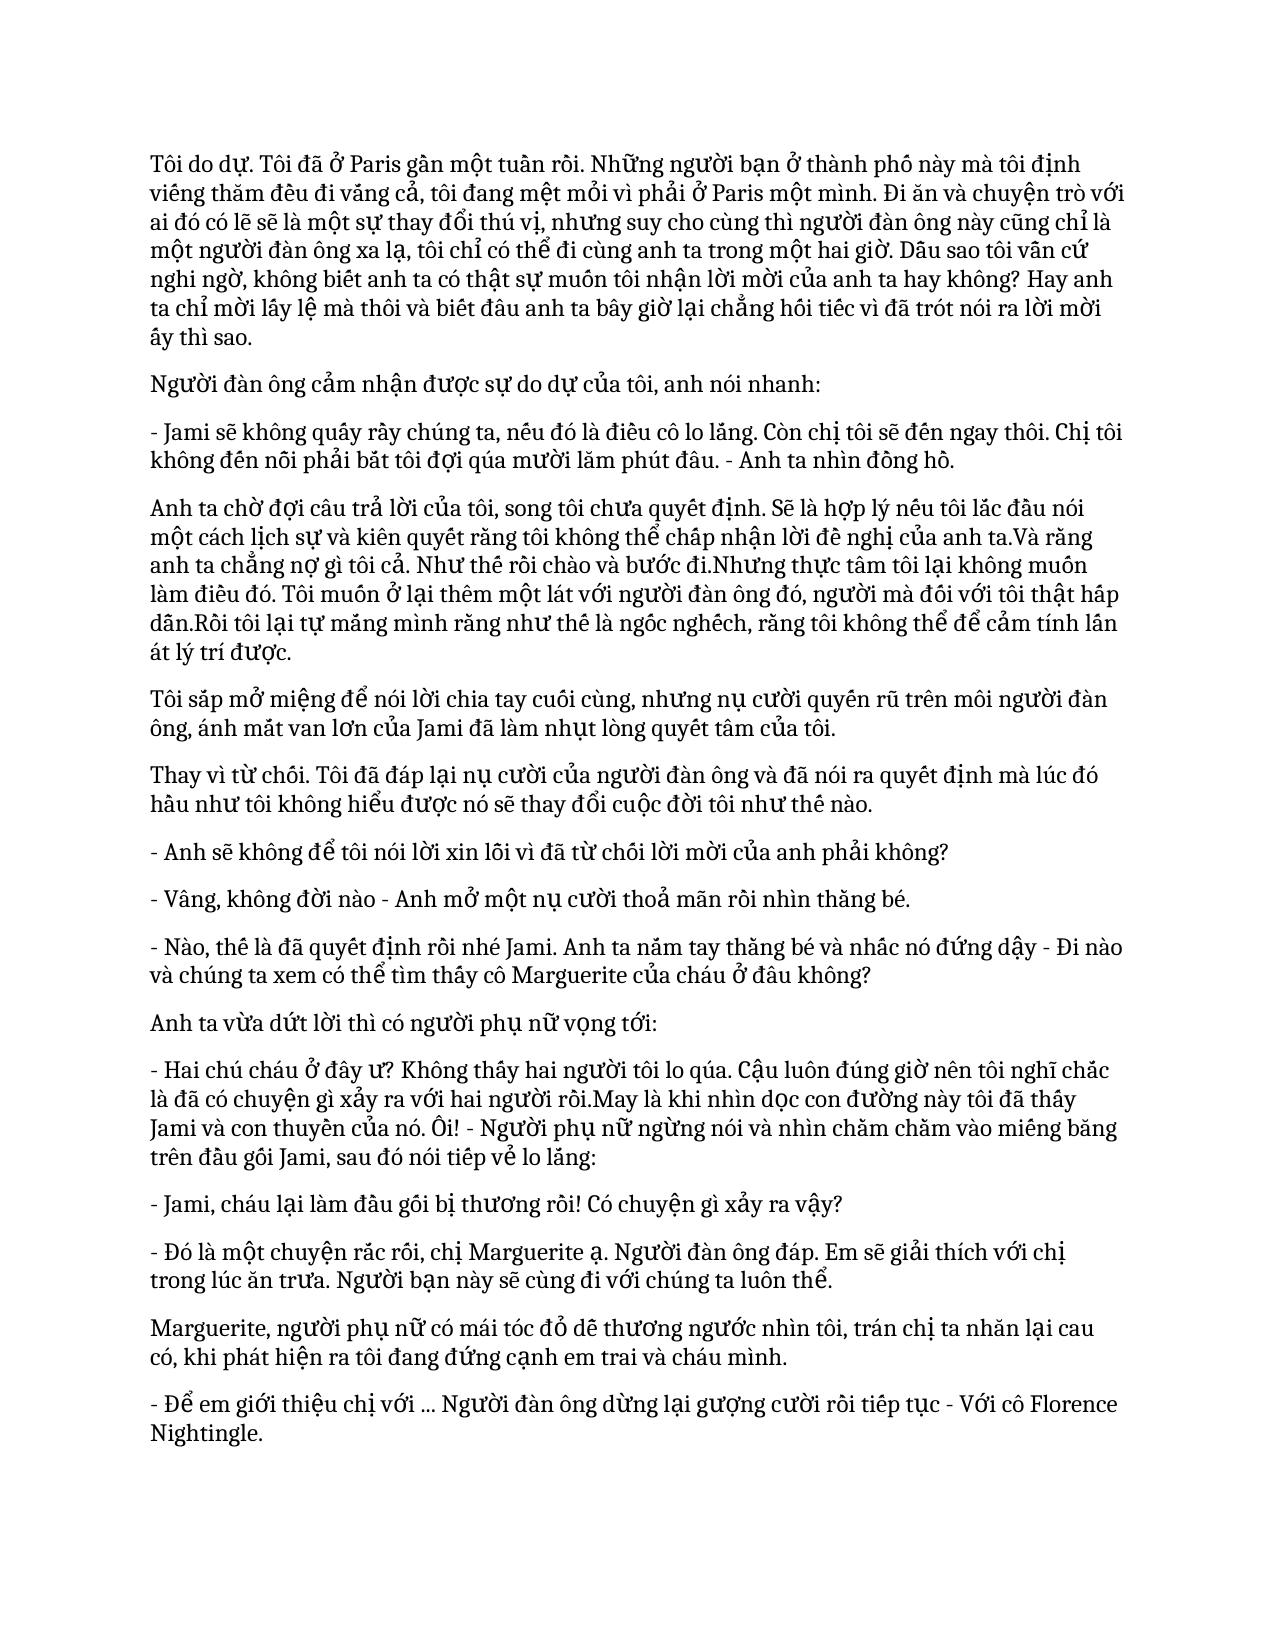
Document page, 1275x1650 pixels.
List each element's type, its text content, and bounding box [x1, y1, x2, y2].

text - Hai chú cháu ở đây ư? Không thấy hai người tôi lo qúa. Cậu luôn đúng giờ nên tôi nghĩ chắc là đã có chuyện gì xảy ra với hai người rồi.May là khi nhìn dọc con đường này tôi đã thấy Jami và con thuyền của nó. Ôi! - Người phụ nữ ngừng nói và nhìn chằm chằm vào miếng băng trên đầu gối Jami, sau đó nói tiếp vẻ lo lắng: [150, 1056, 1125, 1171]
text - Đó là một chuyện rắc rối, chị Marguerite ạ. Người đàn ông đáp. Em sẽ giải thích với chị trong lúc ăn trưa. Người bạn này sẽ cùng đi với chúng ta luôn thể. [150, 1237, 1125, 1295]
text Marguerite, người phụ nữ có mái tóc đỏ dễ thương ngước nhìn tôi, trán chị ta nhăn lại cau có, khi phát hiện ra tôi đang đứng cạnh em trai và cháu mình. [150, 1314, 1125, 1371]
text - Nào, thế là đã quyết định rồi nhé Jami. Anh ta nắm tay thằng bé và nhấc nó đứng dậy - Đi nào và chúng ta xem có thể tìm thấy cô Marguerite của cháu ở đâu không? [150, 932, 1125, 990]
text Thay vì từ chối. Tôi đã đáp lại nụ cười của người đàn ông và đã nói ra quyết định mà lúc đó hầu như tôi không hiểu được nó sẽ thay đổi cuộc đời tôi như thế nào. [150, 761, 1125, 819]
text Người đàn ông cảm nhận được sự do dự của tôi, anh nói nhanh: [150, 370, 1125, 399]
text Tôi sắp mở miệng để nói lời chia tay cuối cùng, nhưng nụ cười quyến rũ trên môi người đàn ông, ánh mắt van lơn của Jami đã làm nhụt lòng quyết tâm của tôi. [150, 685, 1125, 742]
text - Để em giới thiệu chị với ... Người đàn ông dừng lại gượng cười rồi tiếp tục - Với cô Florence Nightingle. [150, 1390, 1125, 1447]
text Anh ta vừa dứt lời thì có người phụ nữ vọng tới: [150, 1009, 1125, 1037]
text - Jami, cháu lại làm đầu gối bị thương rồi! Có chuyện gì xảy ra vậy? [150, 1190, 1125, 1219]
text - Jami sẽ không quấy rầy chúng ta, nếu đó là điều cô lo lắng. Còn chị tôi sẽ đến ngay thôi. Chị tôi không đến nỗi phải bắt tôi đợi qúa mười lăm phút đâu. - Anh ta nhìn đồng hồ. [150, 417, 1125, 475]
text Tôi do dự. Tôi đã ở Paris gần một tuần rồi. Những người bạn ở thành phố này mà tôi định viếng thăm đều đi vắng cả, tôi đang mệt mỏi vì phải ở Paris một mình. Đi ăn và chuyện trò với ai đó có lẽ sẽ là một sự thay đổi thú vị, nhưng suy cho cùng thì người đàn ông này cũng chỉ là một người đàn ông xa lạ, tôi chỉ có thể đi cùng anh ta trong một hai giờ. Dẫu sao tôi vẫn cứ nghi ngờ, không biết anh ta có thật sự muốn tôi nhận lời mời của anh ta hay không? Hay anh ta chỉ mời lấy lệ mà thôi và biết đâu anh ta bây giờ lại chẳng hối tiếc vì đã trót nói ra lời mời ấy thì sao. [150, 150, 1125, 351]
text - Anh sẽ không để tôi nói lời xin lỗi vì đã từ chối lời mời của anh phải không? [150, 837, 1125, 866]
text Anh ta chờ đợi câu trả lời của tôi, song tôi chưa quyết định. Sẽ là hợp lý nếu tôi lắc đầu nói một cách lịch sự và kiên quyết rằng tôi không thể chấp nhận lời đề nghị của anh ta.Và rằng anh ta chẳng nợ gì tôi cả. Như thế rồi chào và bước đi.Nhưng thực tâm tôi lại không muốn làm điều đó. Tôi muốn ở lại thêm một lát với người đàn ông đó, người mà đối với tôi thật hấp dẫn.Rồi tôi lại tự mắng mình rằng như thế là ngốc nghếch, rằng tôi không thể để cảm tính lấn át lý trí được. [150, 494, 1125, 666]
text - Vâng, không đời nào - Anh mở một nụ cười thoả mãn rồi nhìn thằng bé. [150, 885, 1125, 914]
